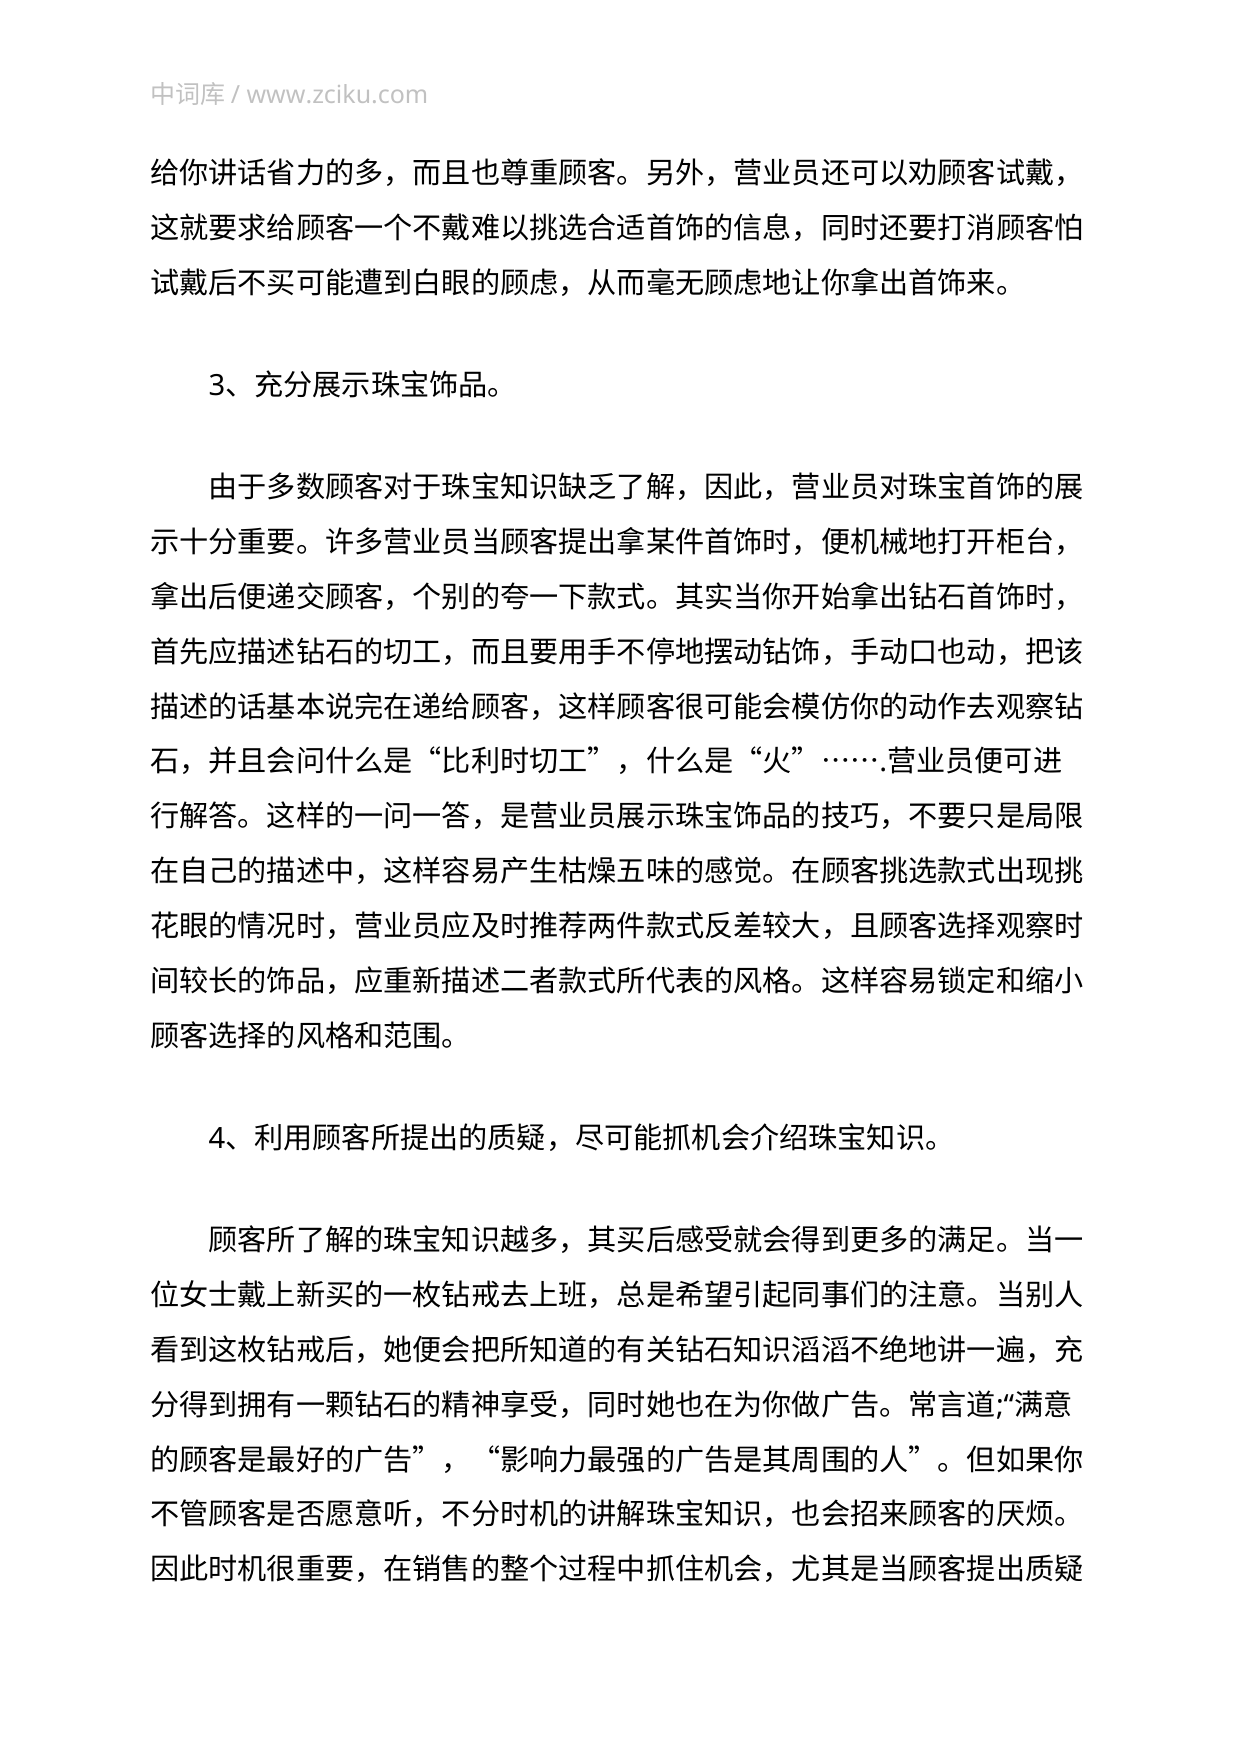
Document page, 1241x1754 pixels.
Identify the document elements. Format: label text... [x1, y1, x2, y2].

text 3、充分展示珠宝饰品。 [150, 362, 1090, 404]
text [150, 150, 1090, 302]
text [150, 1216, 1090, 1588]
text 4、利用顾客所提出的质疑，尽可能抓机会介绍珠宝知识。 [150, 1114, 1090, 1157]
text 由于多数顾客对于珠宝知识缺乏了解，因此，营业员对珠宝首饰的展示十分重要。许多营业员当顾客提出拿某件首饰时，便机械地打开柜台，拿出后便递交顾客，个别的夸一下款式。其实当你开始拿出钻石首饰时，首先应描述钻石的切工，而且要用手不停地摆动钻饰，手动口也动，把该描述的话基本说完在递给顾客，这样顾客很可能会模仿你的动作去观察钻石，并且会问什么是“比利时切工”，什么是“火”…….营业员便可进行解答。这样的一问一答，是营业员展示珠宝饰品的技巧，不要只是局限在自己的描述中，这样容易产生枯燥五味的感觉。在顾客挑选款式出现挑花眼的情况时，营业员应及时推荐两件款式反差较大，且顾客选择观察时间较长的饰品，应重新描述二者款式所代表的风格。这样容易锁定和缩小顾客选择的风格和范围。 [150, 463, 1090, 1055]
